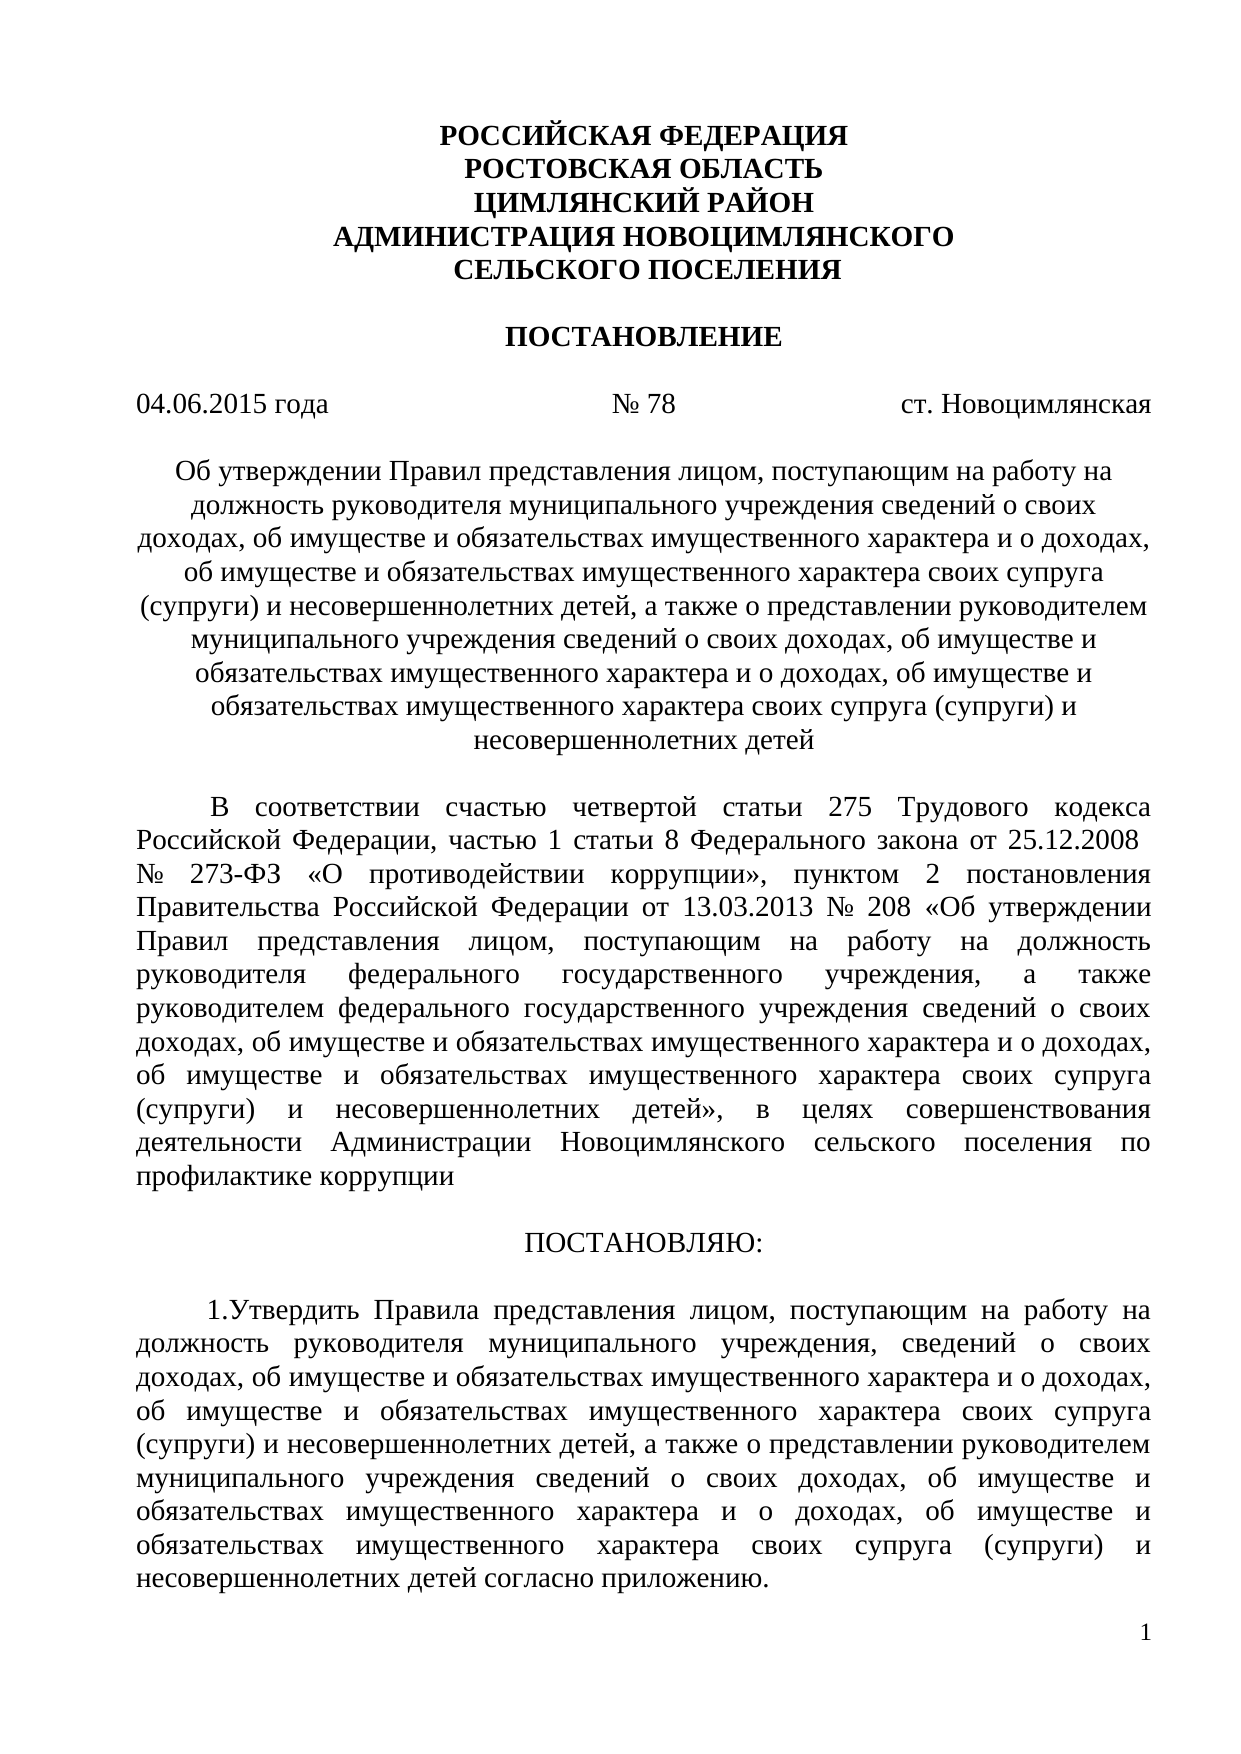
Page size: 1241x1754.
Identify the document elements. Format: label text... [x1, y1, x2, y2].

text ПОСТАНОВЛЕНИЕ [136, 319, 1152, 353]
text РОССИЙСКАЯ ФЕДЕРАЦИЯ [136, 118, 1152, 152]
table_header № 78 [471, 386, 817, 420]
text В соответствии счастью четвертой статьи 275 Трудового кодекса Российской Федерации, частью 1 статьи 8 Федерального закона от 25.12.2008 № 273-ФЗ «О противодействии коррупции», пунктом 2 постановления Правительства Российской Федерации от 13.03.2013 № 208 «Об утверждении Правил представления лицом, поступающим на работу на должность руководителя федерального государственного учреждения, а также руководителем федерального государственного учреждения сведений о своих доходах, об имуществе и обязательствах имущественного характера и о доходах, об имуществе и обязательствах имущественного характера своих супруга (супруги) и несовершеннолетних детей», в целях совершенствования деятельности Администрации Новоцимлянского сельского поселения по профилактике коррупции [136, 789, 1152, 1191]
text ПОСТАНОВЛЯЮ: [136, 1225, 1152, 1258]
text 1.Утвердить Правила представления лицом, поступающим на работу на должность руководителя муниципального учреждения, сведений о своих доходах, об имуществе и обязательствах имущественного характера и о доходах, об имуществе и обязательствах имущественного характера своих супруга (супруги) и несовершеннолетних детей, а также о представлении руководителем муниципального учреждения сведений о своих доходах, об имуществе и обязательствах имущественного характера и о доходах, об имуществе и обязательствах имущественного характера своих супруга (супруги) и несовершеннолетних детей согласно приложению. [136, 1292, 1152, 1594]
text РОСТОВСКАЯ ОБЛАСТЬ [136, 152, 1152, 185]
table_header ст. Новоцимлянская [817, 386, 1163, 420]
text ЦИМЛЯНСКИЙ РАЙОН [136, 185, 1152, 219]
text АДМИНИСТРАЦИЯ НОВОЦИМЛЯНСКОГО [136, 219, 1152, 252]
text СЕЛЬСКОГО ПОСЕЛЕНИЯ [136, 252, 1152, 286]
text Об утверждении Правил представления лицом, поступающим на работу на должность руководителя муниципального учреждения сведений о своих доходах, об имуществе и обязательствах имущественного характера и о доходах, об имуществе и обязательствах имущественного характера своих супруга (супруги) и несовершеннолетних детей, а также о представлении руководителем муниципального учреждения сведений о своих доходах, об имуществе и обязательствах имущественного характера и о доходах, об имуществе и обязательствах имущественного характера своих супруга (супруги) и несовершеннолетних детей [136, 453, 1152, 755]
table_header 04.06.2015 года [125, 386, 471, 420]
